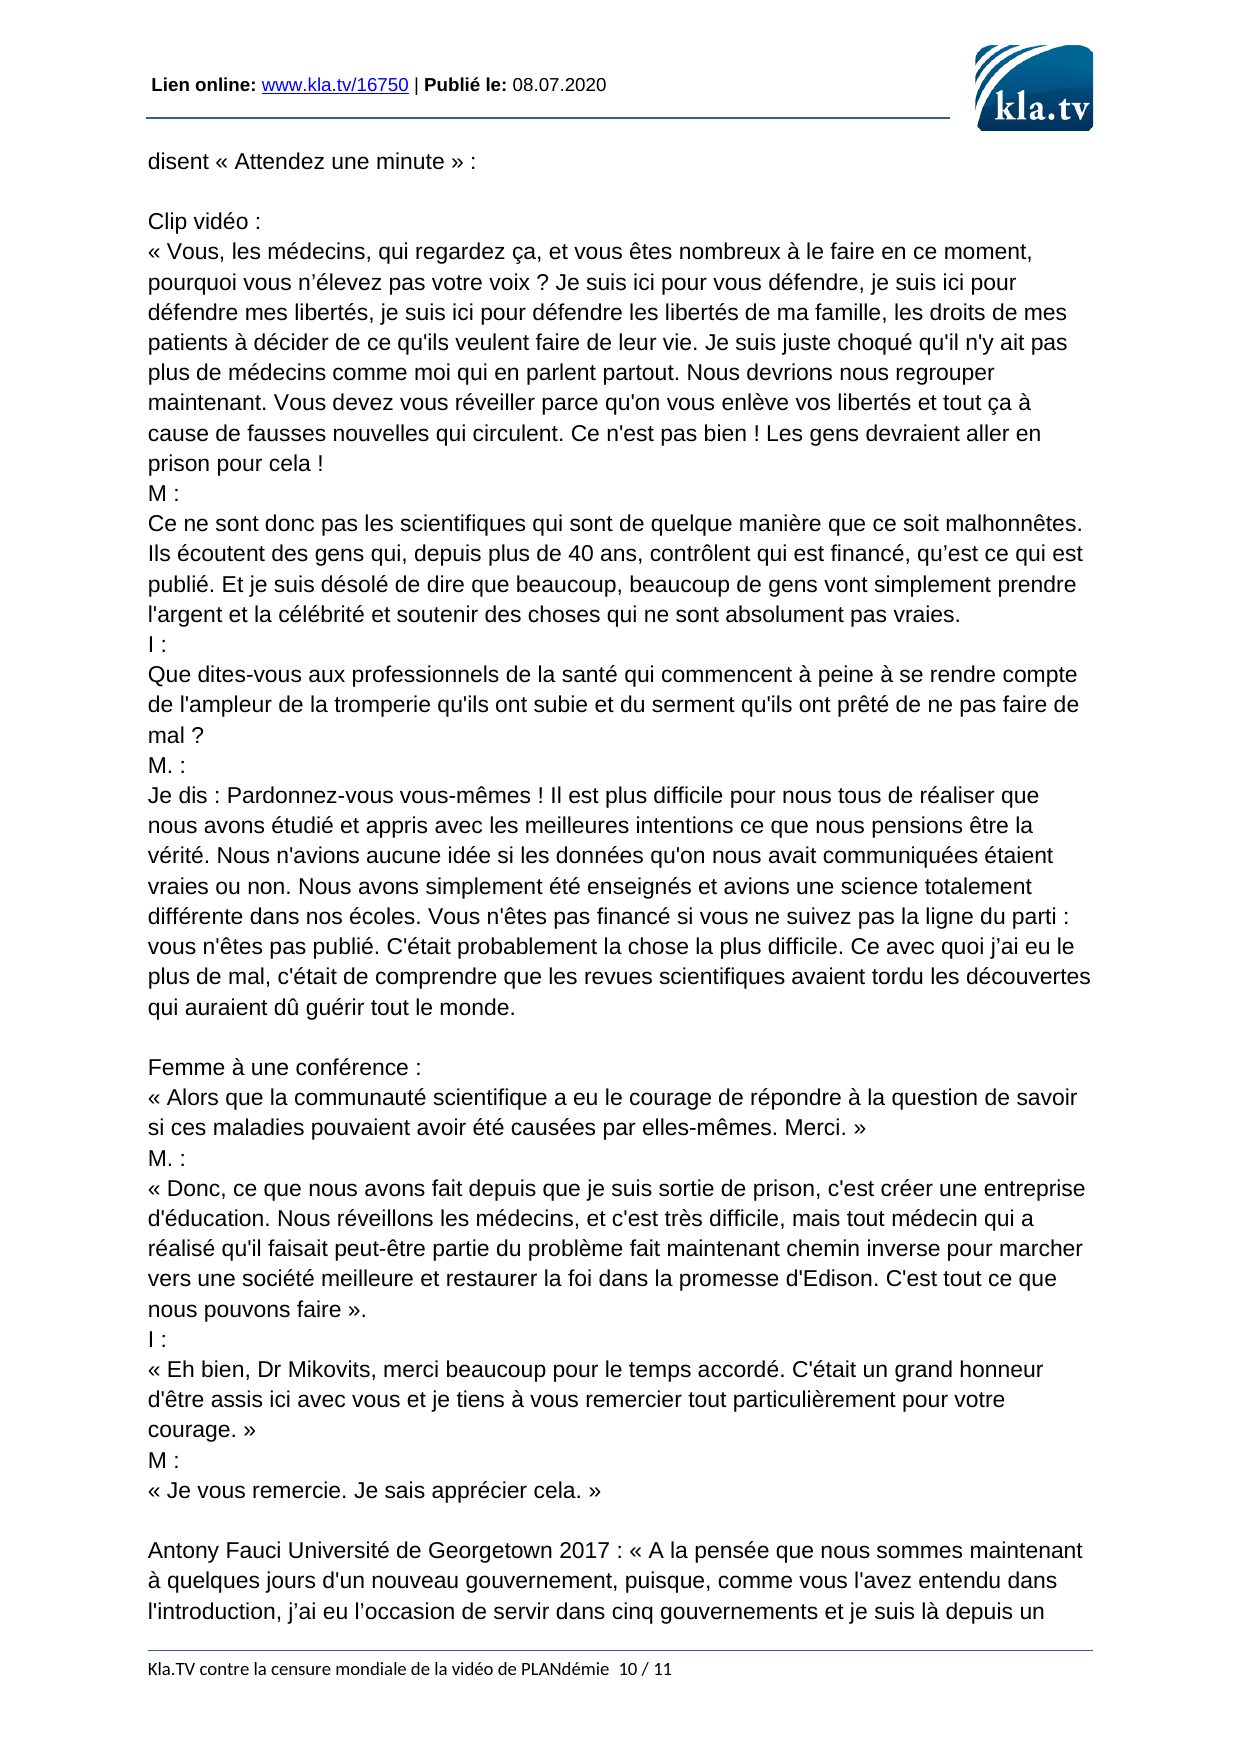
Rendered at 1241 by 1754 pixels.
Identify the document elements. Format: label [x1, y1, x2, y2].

text [148, 148, 1093, 1624]
